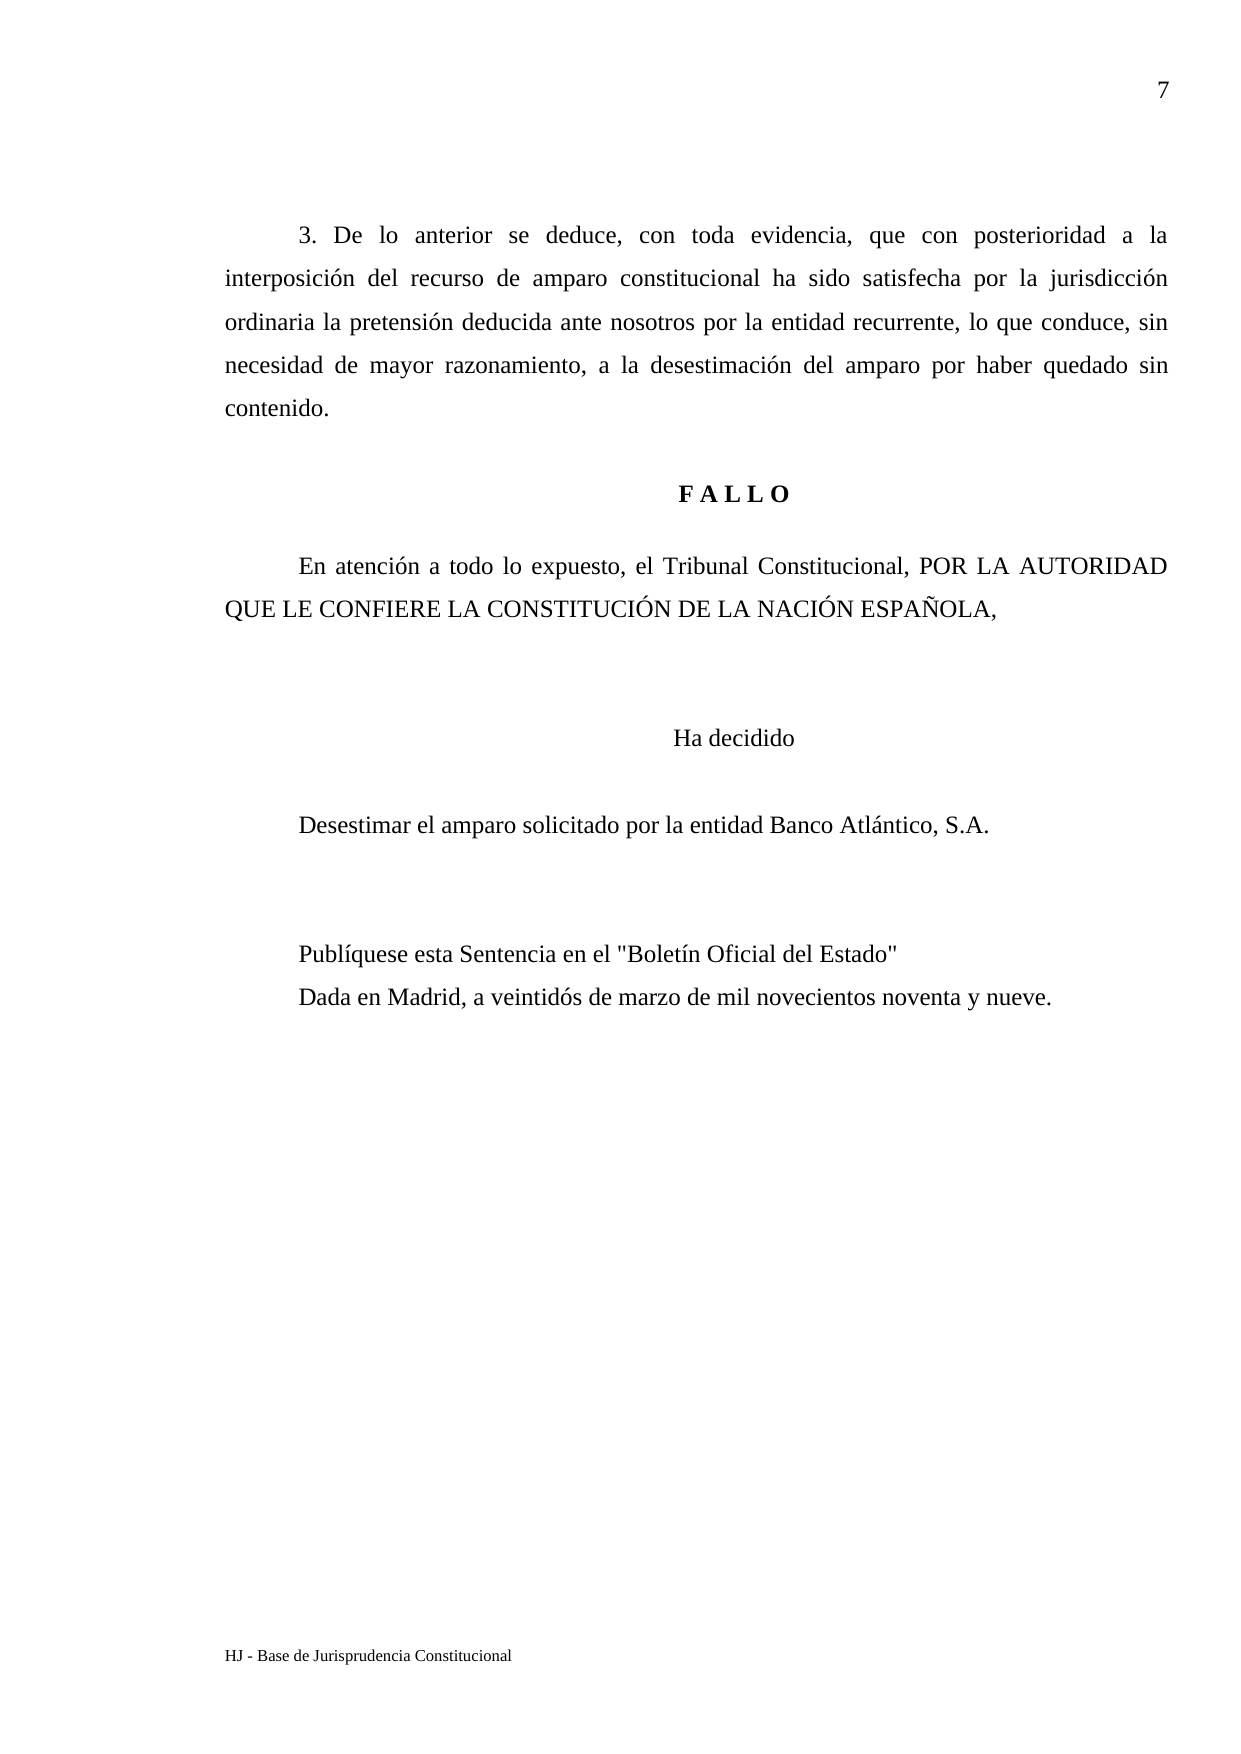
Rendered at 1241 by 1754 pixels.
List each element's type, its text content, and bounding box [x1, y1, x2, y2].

subtitle F A L L O [224, 479, 1169, 508]
text En atención a todo lo expuesto, el Tribunal Constitucional, POR LA AUTORIDAD QUE LE CONFIERE LA CONSTITUCIÓN DE LA NACIÓN ESPAÑOLA, [224, 551, 1169, 623]
text Desestimar el amparo solicitado por la entidad Banco Atlántico, S.A. [224, 810, 1169, 838]
text Ha decidido [224, 723, 1169, 752]
text Dada en Madrid, a veintidós de marzo de mil novecientos noventa y nueve. [224, 982, 1169, 1011]
text Publíquese esta Sentencia en el "Boletín Oficial del Estado" [224, 939, 1169, 968]
text 3. De lo anterior se deduce, con toda evidencia, que con posterioridad a la interposición del recurso de amparo constitucional ha sido satisfecha por la jurisdicción ordinaria la pretensión deducida ante nosotros por la entidad recurrente, lo que conduce, sin necesidad de mayor razonamiento, a la desestimación del amparo por haber quedado sin contenido. [224, 220, 1169, 422]
